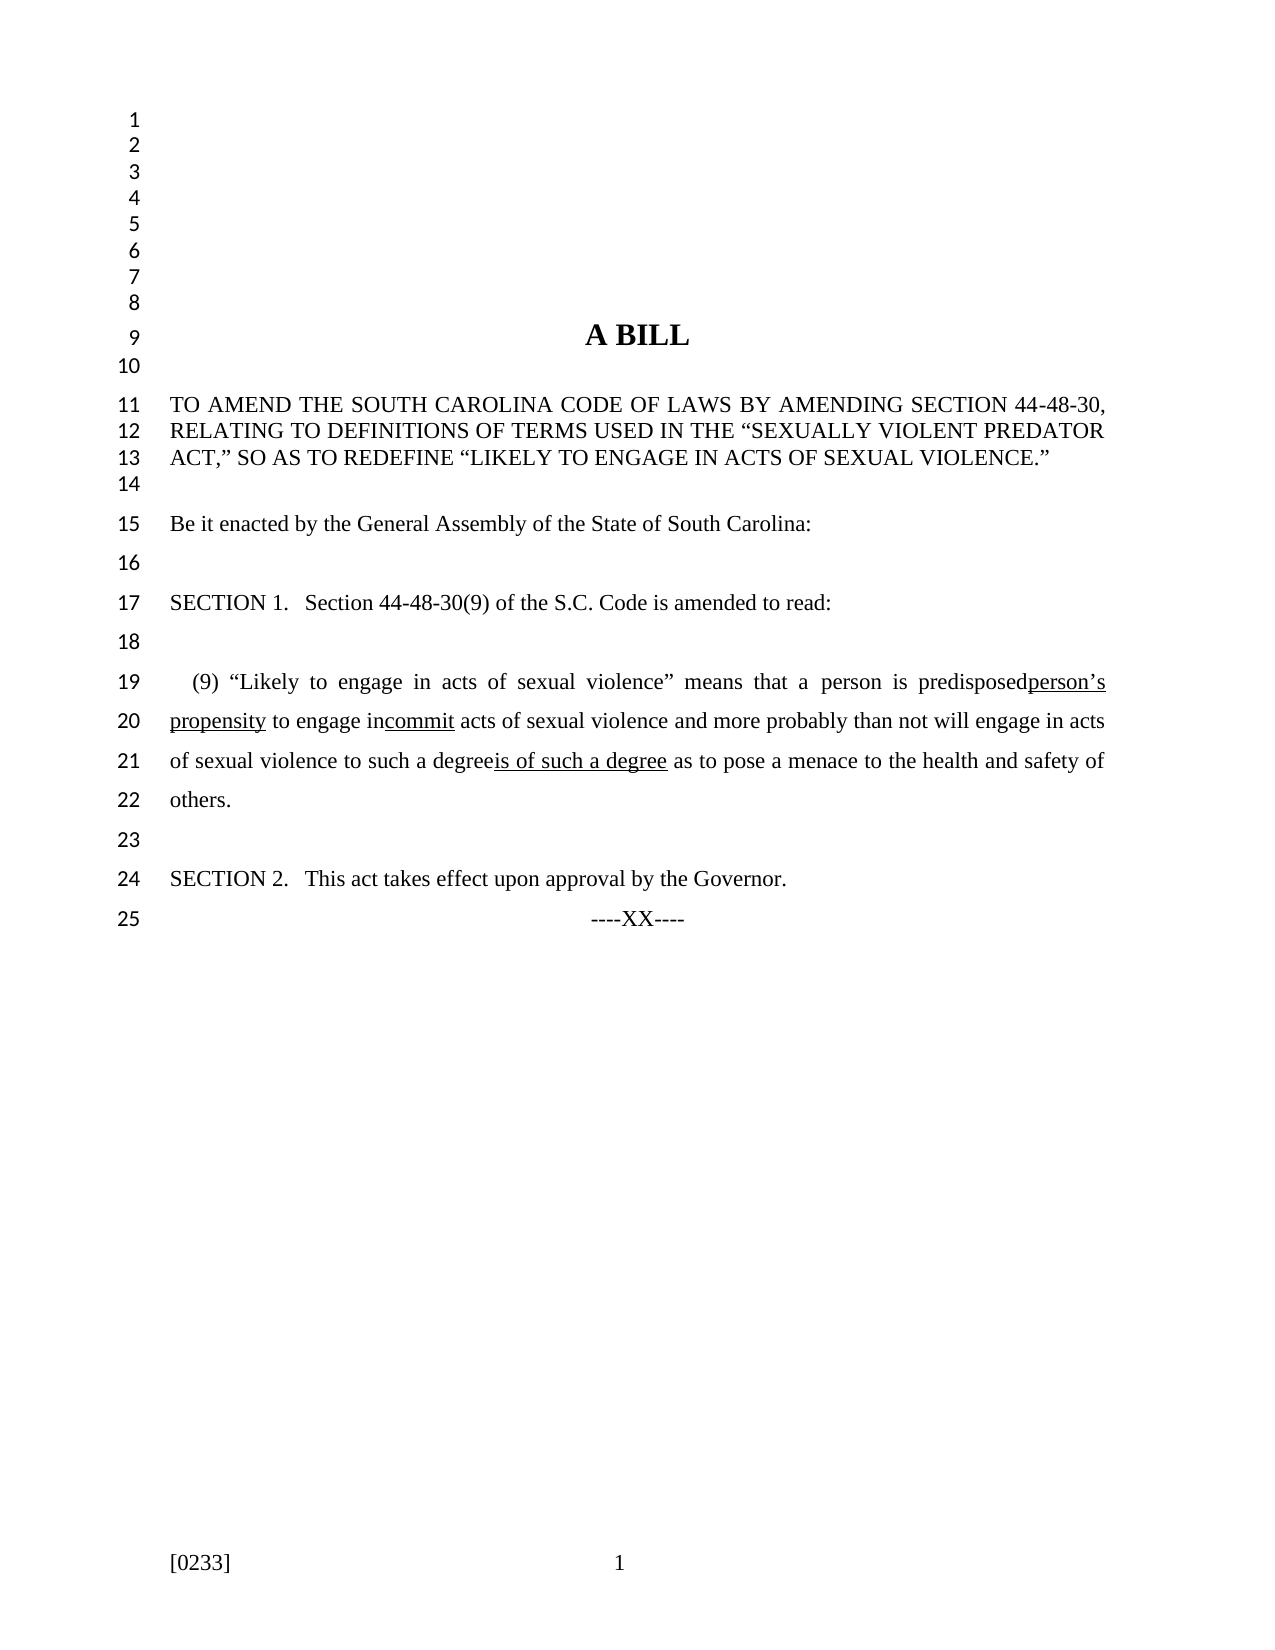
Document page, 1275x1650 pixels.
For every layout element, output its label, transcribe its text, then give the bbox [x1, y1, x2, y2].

text A bill [169, 316, 1106, 352]
text SECTION 1. Section 44‑48‑30(9) of the S.C. Code is amended to read: [169, 589, 1106, 615]
text (9) “Likely to engage in acts of sexual violence” means that a person is predisposedperson’s propensity to engage incommit acts of sexual violence and more probably than not will engage in acts of sexual violence to such a degreeis of such a degree as to pose a menace to the health and safety of others. [169, 668, 1106, 812]
text SECTION 2. This act takes effect upon approval by the Governor. [169, 865, 1106, 891]
text ----XX---- [169, 904, 1106, 931]
text Be it enacted by the General Assembly of the State of South Carolina: [169, 510, 1106, 536]
